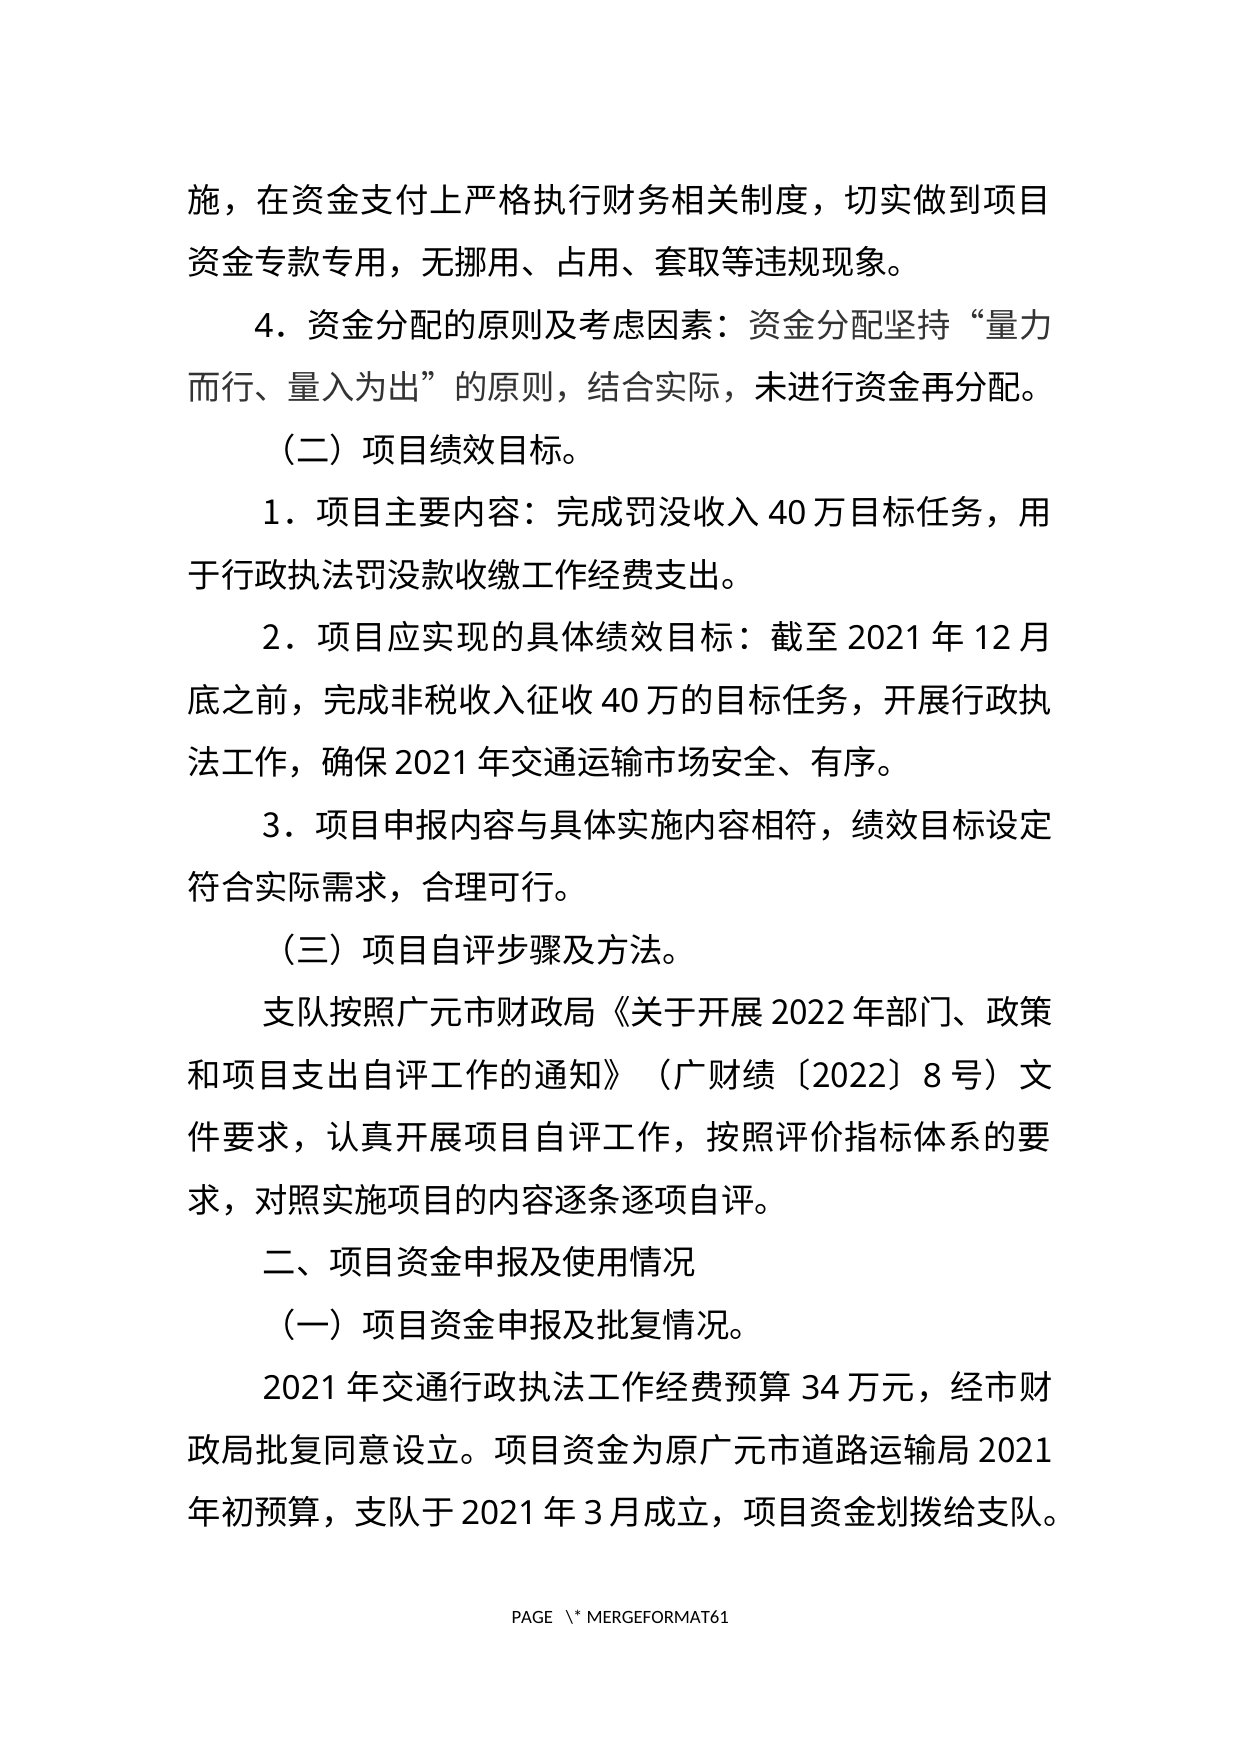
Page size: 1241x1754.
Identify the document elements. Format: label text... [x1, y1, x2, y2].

text 3．项目申报内容与具体实施内容相符，绩效目标设定符合实际需求，合理可行。 [187, 787, 1053, 912]
text 2021年交通行政执法工作经费预算34万元，经市财政局批复同意设立。项目资金为原广元市道路运输局2021年初预算，支队于2021年3月成立，项目资金划拨给支队。 [187, 1349, 1053, 1537]
text （一）项目资金申报及批复情况。 [187, 1287, 1053, 1349]
text 二、项目资金申报及使用情况 [187, 1224, 1053, 1287]
text 支队按照广元市财政局《关于开展2022年部门、政策和项目支出自评工作的通知》（广财绩〔2022〕8号）文件要求，认真开展项目自评工作，按照评价指标体系的要求，对照实施项目的内容逐条逐项自评。 [187, 974, 1053, 1224]
text 2．项目应实现的具体绩效目标：截至2021年12月底之前，完成非税收入征收40万的目标任务，开展行政执法工作，确保2021年交通运输市场安全、有序。 [187, 599, 1053, 787]
text 4．资金分配的原则及考虑因素：资金分配坚持“量力而行、量入为出”的原则，结合实际，未进行资金再分配。 [187, 287, 1053, 412]
text 1．项目主要内容：完成罚没收入40万目标任务，用于行政执法罚没款收缴工作经费支出。 [187, 474, 1053, 599]
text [187, 162, 1053, 287]
text （三）项目自评步骤及方法。 [187, 912, 1053, 974]
text （二）项目绩效目标。 [187, 412, 1053, 474]
